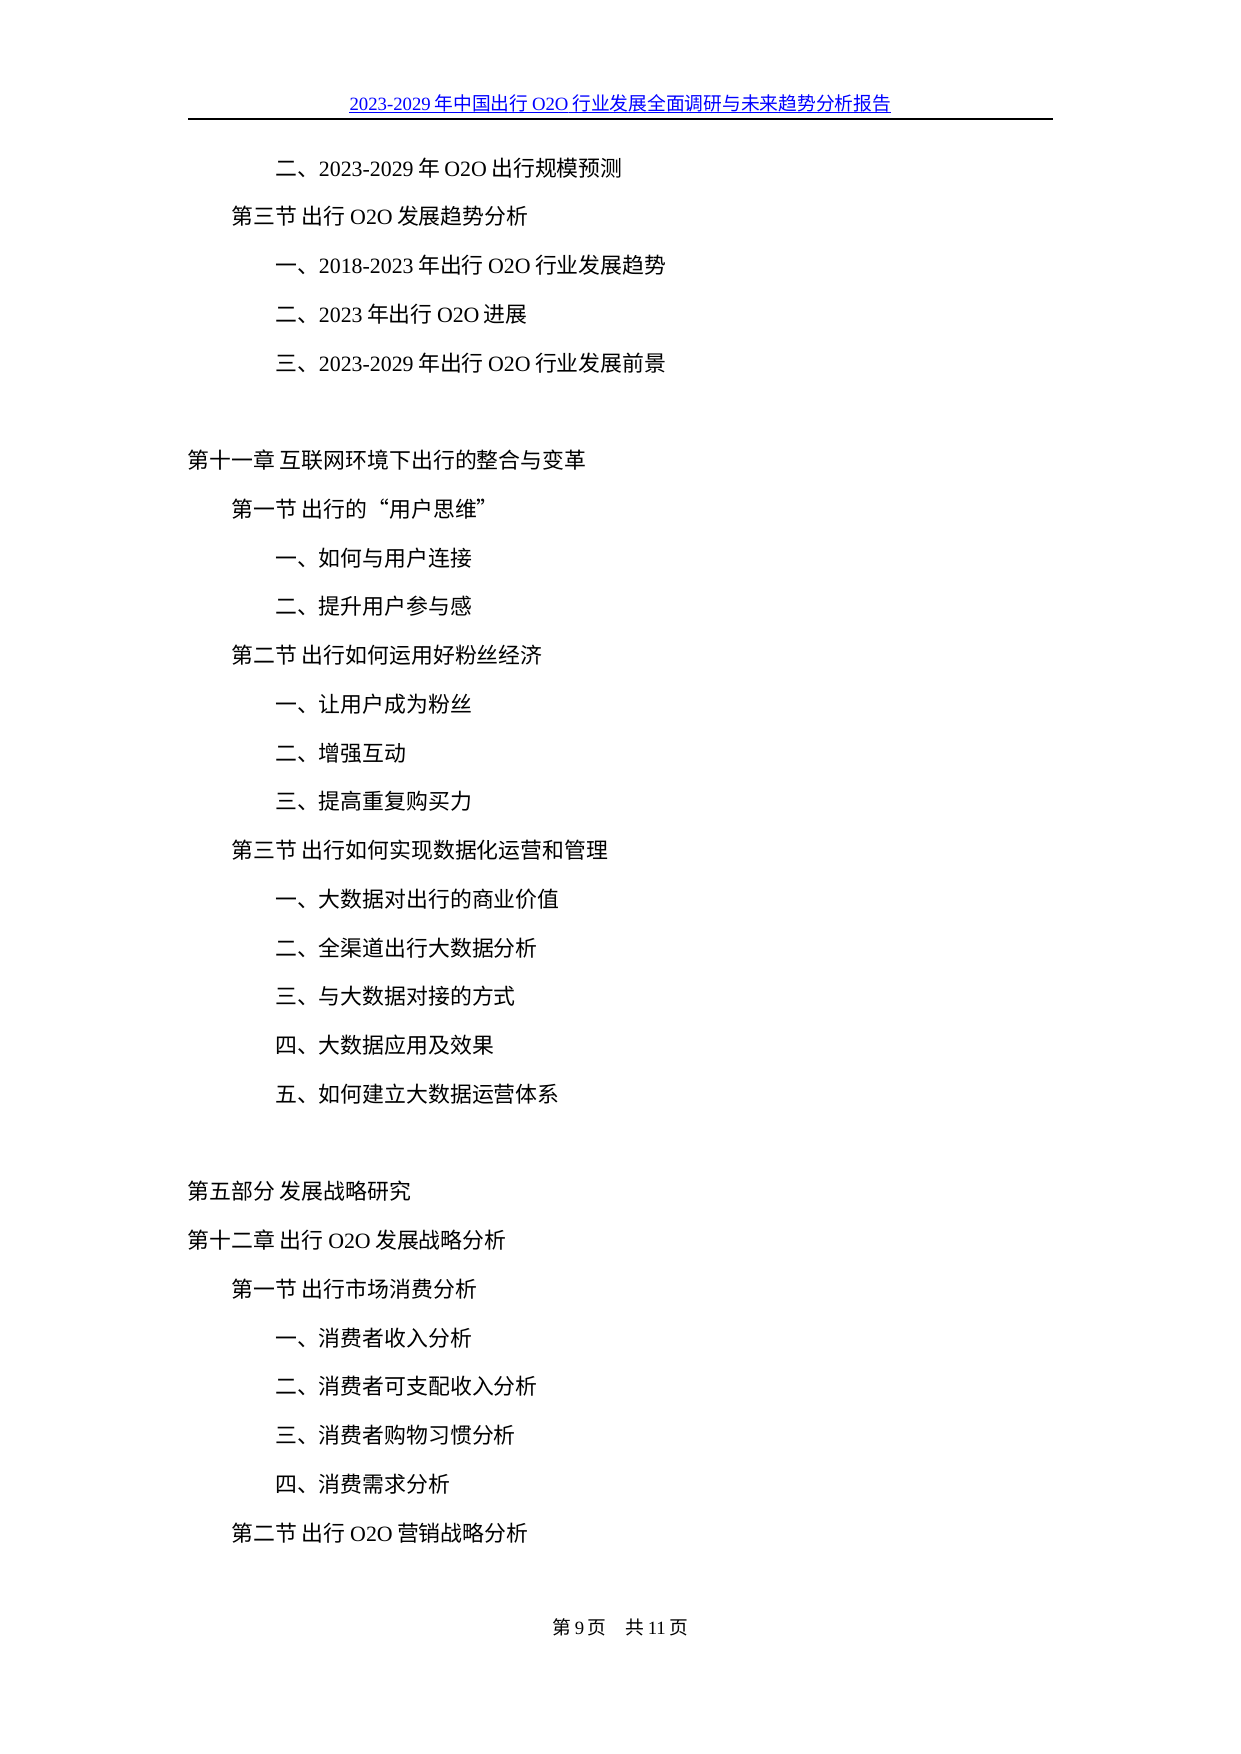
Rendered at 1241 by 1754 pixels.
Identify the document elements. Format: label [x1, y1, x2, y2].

text [187, 150, 1053, 1548]
